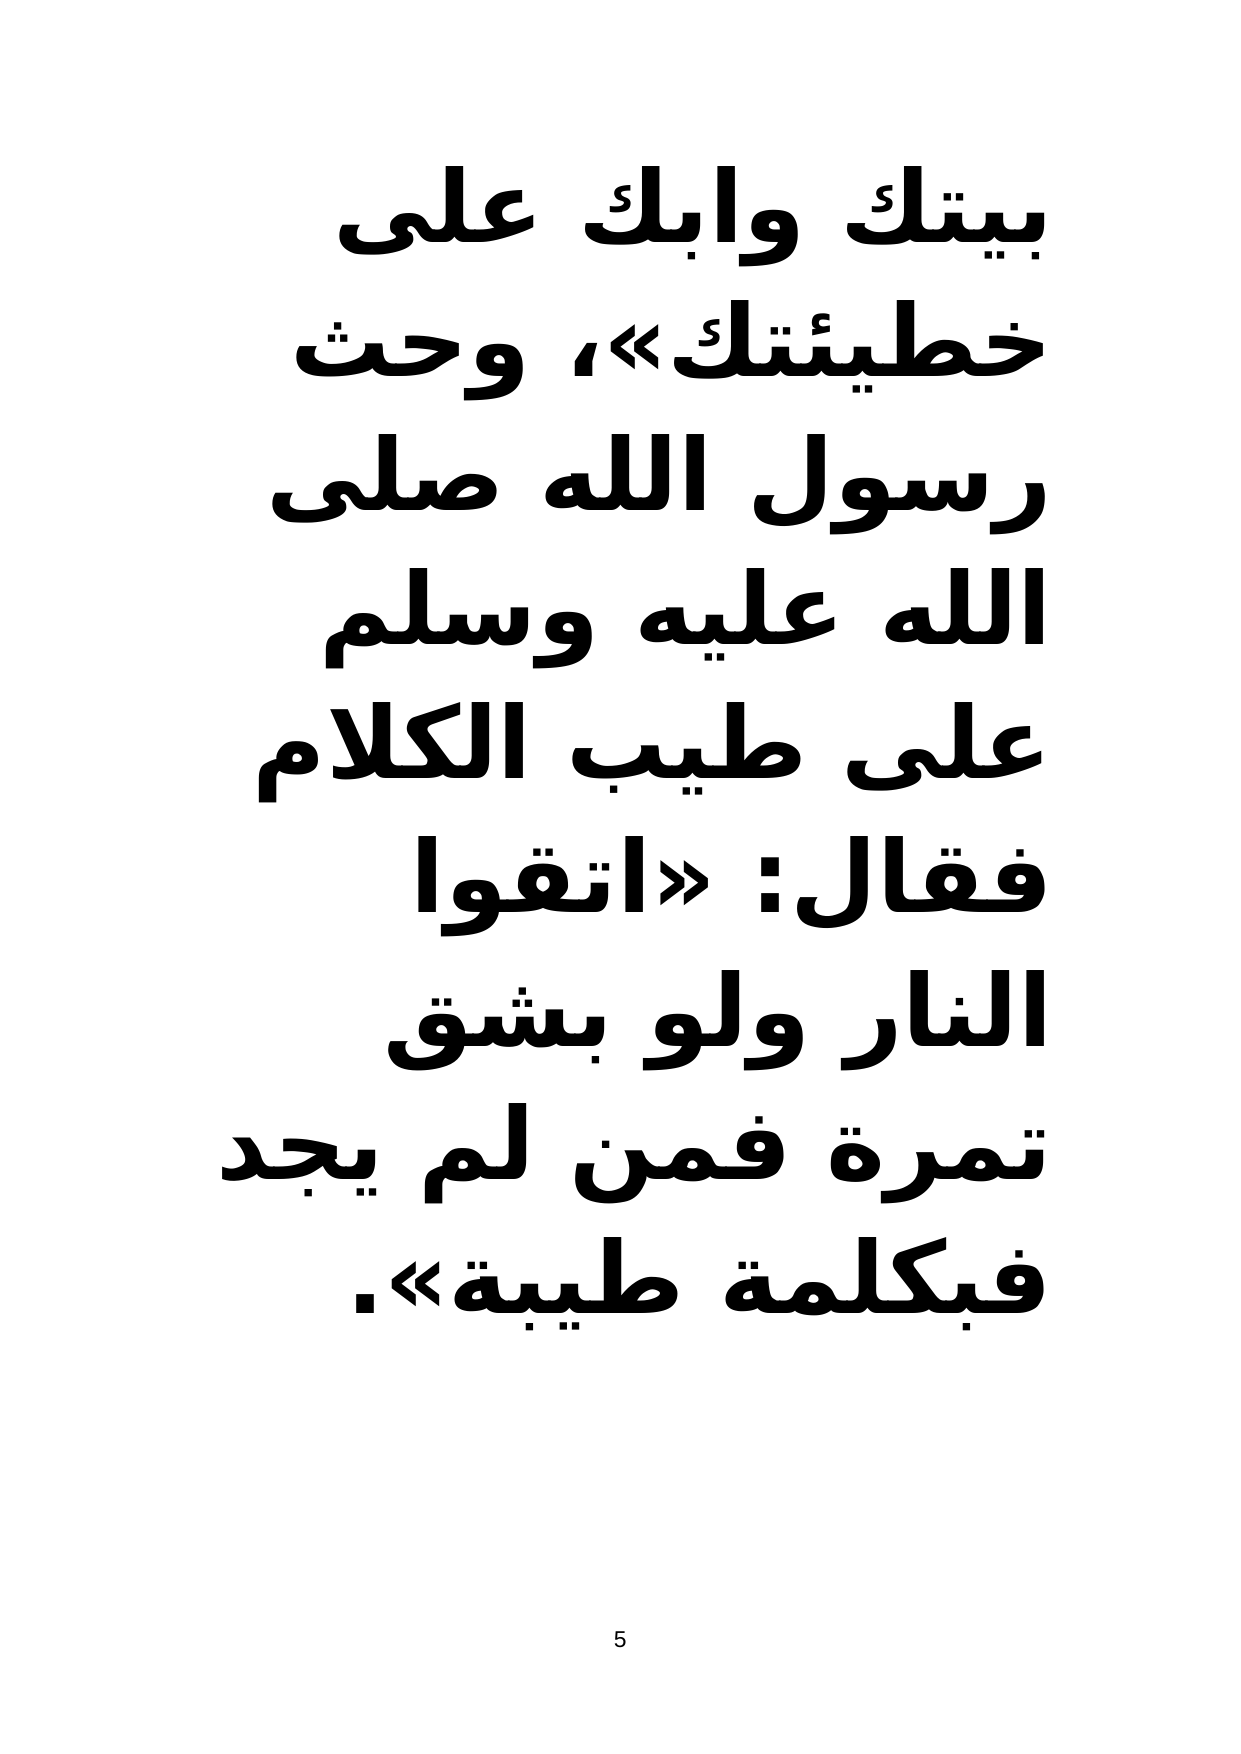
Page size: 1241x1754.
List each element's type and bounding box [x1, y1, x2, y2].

text [187, 150, 1053, 1337]
